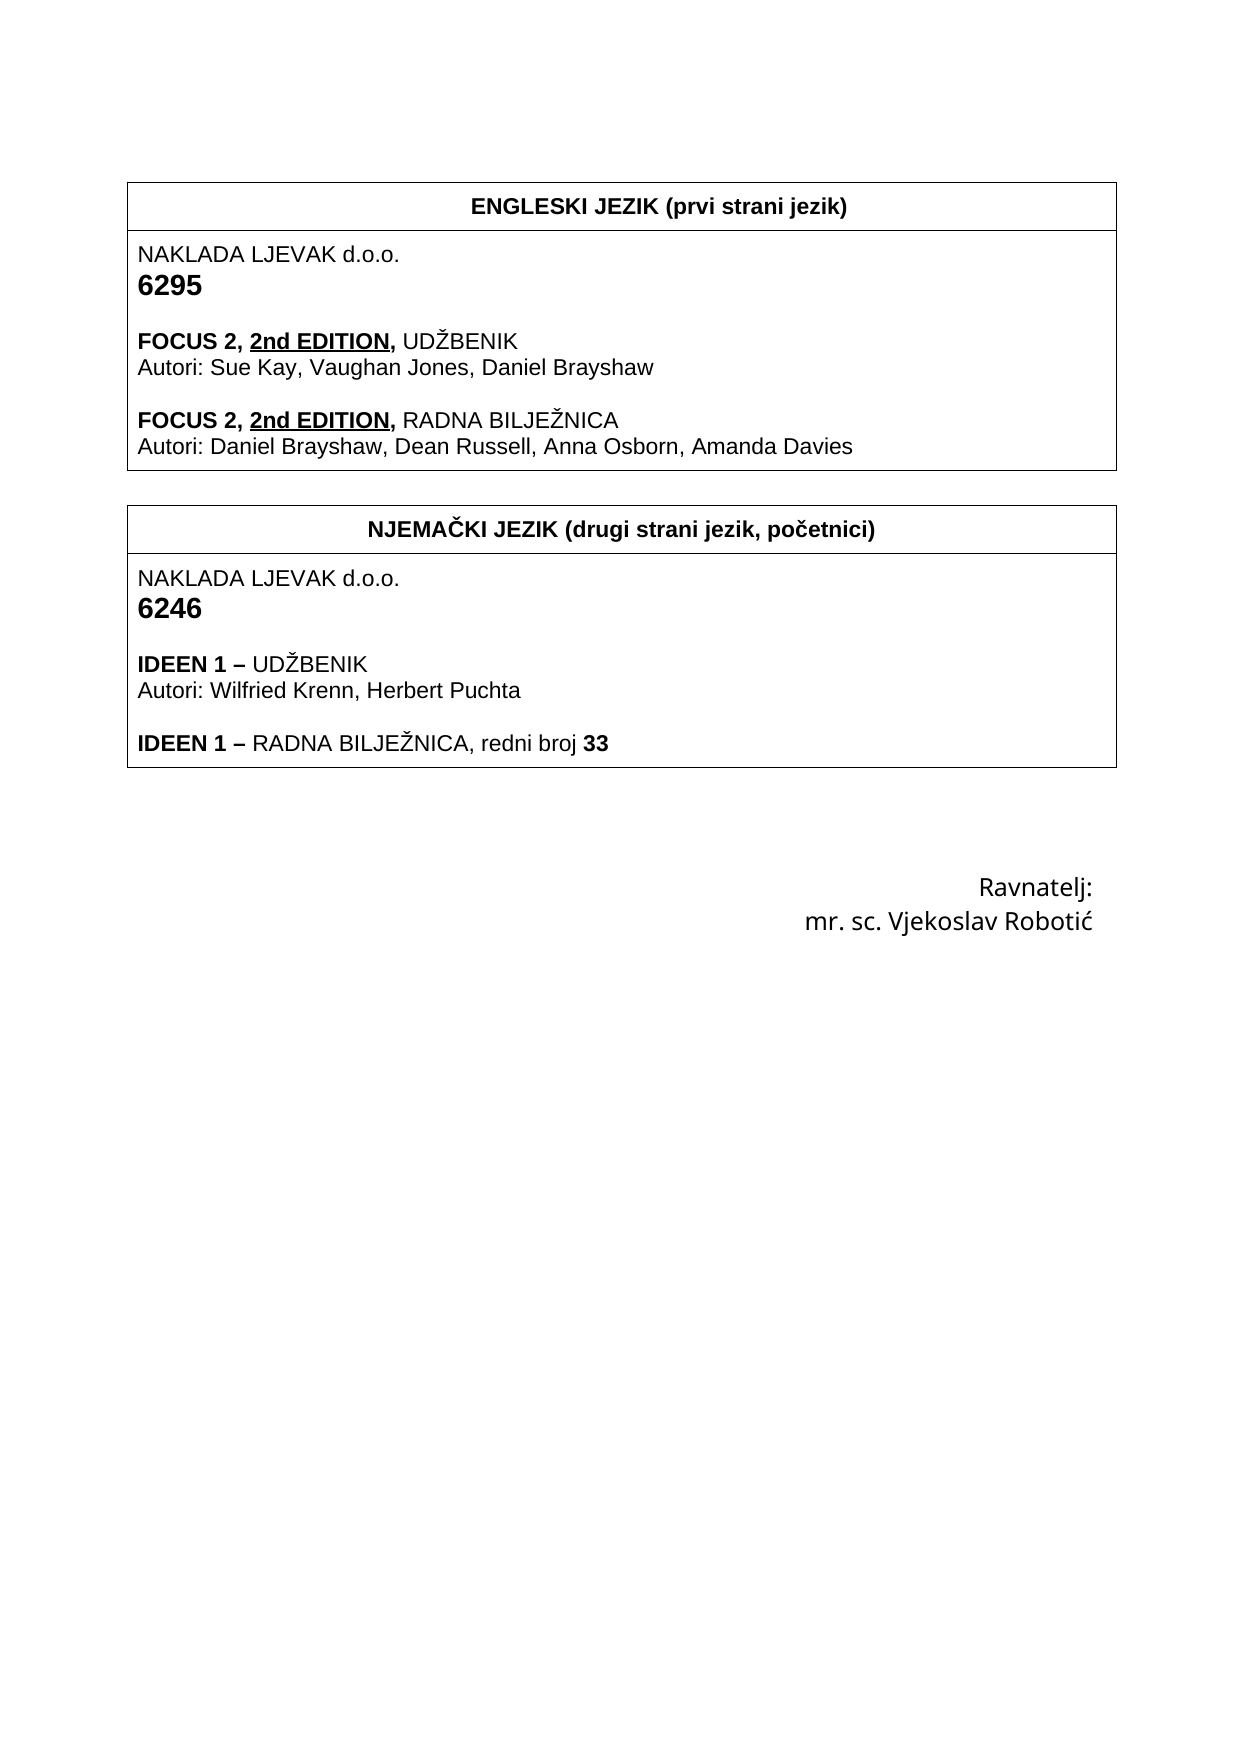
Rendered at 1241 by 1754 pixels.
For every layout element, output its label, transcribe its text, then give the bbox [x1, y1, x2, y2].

table_header ENGLESKI JEZIK (prvi strani jezik) [128, 183, 1116, 230]
table_cell NAKLADA LJEVAK d.o.o. 6246 IDEEN 1 – UDŽBENIK Autori: Wilfried Krenn, Herbert Puchta IDEEN 1 – RADNA BILJEŽNICA, redni broj 33 [128, 554, 1116, 767]
table_cell NAKLADA LJEVAK d.o.o. 6295 FOCUS 2, 2nd EDITION, UDŽBENIK Autori: Sue Kay, Vaughan Jones, Daniel Brayshaw FOCUS 2, 2nd EDITION, RADNA BILJEŽNICA Autori: Daniel Brayshaw, Dean Russell, Anna Osborn, Amanda Davies [128, 231, 1116, 470]
table_header NJEMAČKI JEZIK (drugi strani jezik, početnici) [128, 506, 1116, 553]
text mr. sc. Vjekoslav Robotić [148, 904, 1093, 938]
text Ravnatelj: [148, 870, 1093, 904]
